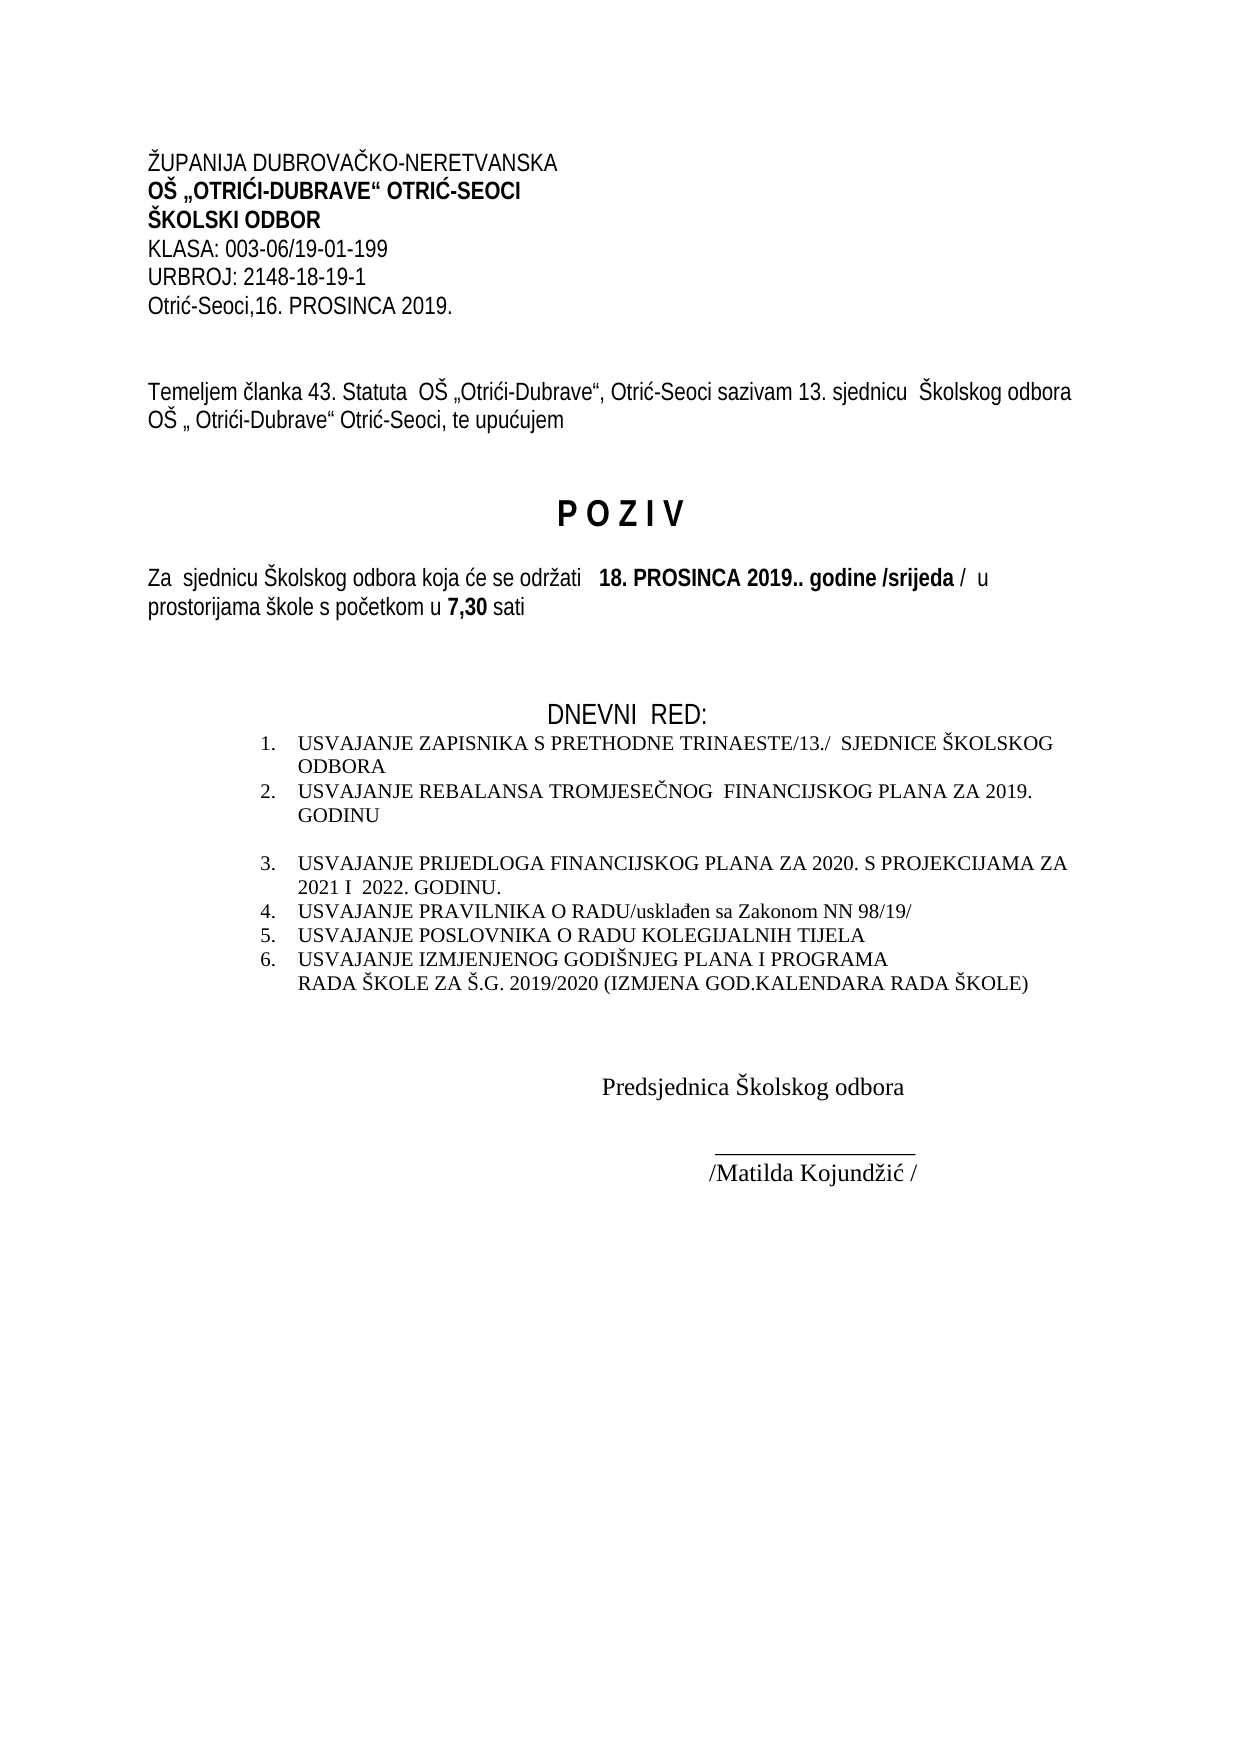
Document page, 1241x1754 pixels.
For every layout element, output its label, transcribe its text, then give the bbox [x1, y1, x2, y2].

text URBROJ: 2148-18-19-1 [148, 262, 1093, 291]
text OŠ „OTRIĆI-DUBRAVE“ OTRIĆ-SEOCI [148, 176, 1093, 205]
list USVAJANJE PRAVILNIKA O RADU/usklađen sa Zakonom NN 98/19/ [260, 899, 1093, 923]
text ________________ [148, 1129, 1093, 1158]
text Otrić-Seoci,16. PROSINCA 2019. [148, 291, 1093, 319]
text Za sjednicu Školskog odbora koja će se održati 18. PROSINCA 2019.. godine /srijeda / u prostorijama škole s početkom u 7,30 sati [148, 563, 1093, 620]
text ŽUPANIJA DUBROVAČKO-NERETVANSKA [148, 148, 1093, 176]
text RADA ŠKOLE ZA Š.G. 2019/2020 (IZMJENA GOD.KALENDARA RADA ŠKOLE) [298, 971, 1093, 995]
list USVAJANJE PRIJEDLOGA FINANCIJSKOG PLANA ZA 2020. S PROJEKCIJAMA ZA 2021 I 2022. GODINU. [260, 851, 1093, 899]
text Temeljem članka 43. Statuta OŠ „Otrići-Dubrave“, Otrić-Seoci sazivam 13. sjednicu Školskog odbora OŠ „ Otrići-Dubrave“ Otrić-Seoci, te upućujem [148, 377, 1093, 434]
text ŠKOLSKI ODBOR [148, 205, 1093, 233]
list USVAJANJE IZMJENJENOG GODIŠNJEG PLANA I PROGRAMA [260, 947, 1093, 971]
text /Matilda Kojundžić / [148, 1158, 1093, 1187]
text Predsjednica Školskog odbora [148, 1072, 1093, 1101]
text P O Z I V [148, 491, 1093, 534]
text DNEVNI RED: [148, 697, 1093, 730]
list USVAJANJE ZAPISNIKA S PRETHODNE TRINAESTE/13./ SJEDNICE ŠKOLSKOG ODBORA [260, 730, 1093, 778]
text KLASA: 003-06/19-01-199 [148, 233, 1093, 262]
list USVAJANJE POSLOVNIKA O RADU KOLEGIJALNIH TIJELA [260, 923, 1093, 947]
list USVAJANJE REBALANSA TROMJESEČNOG FINANCIJSKOG PLANA ZA 2019. GODINU [260, 778, 1093, 827]
